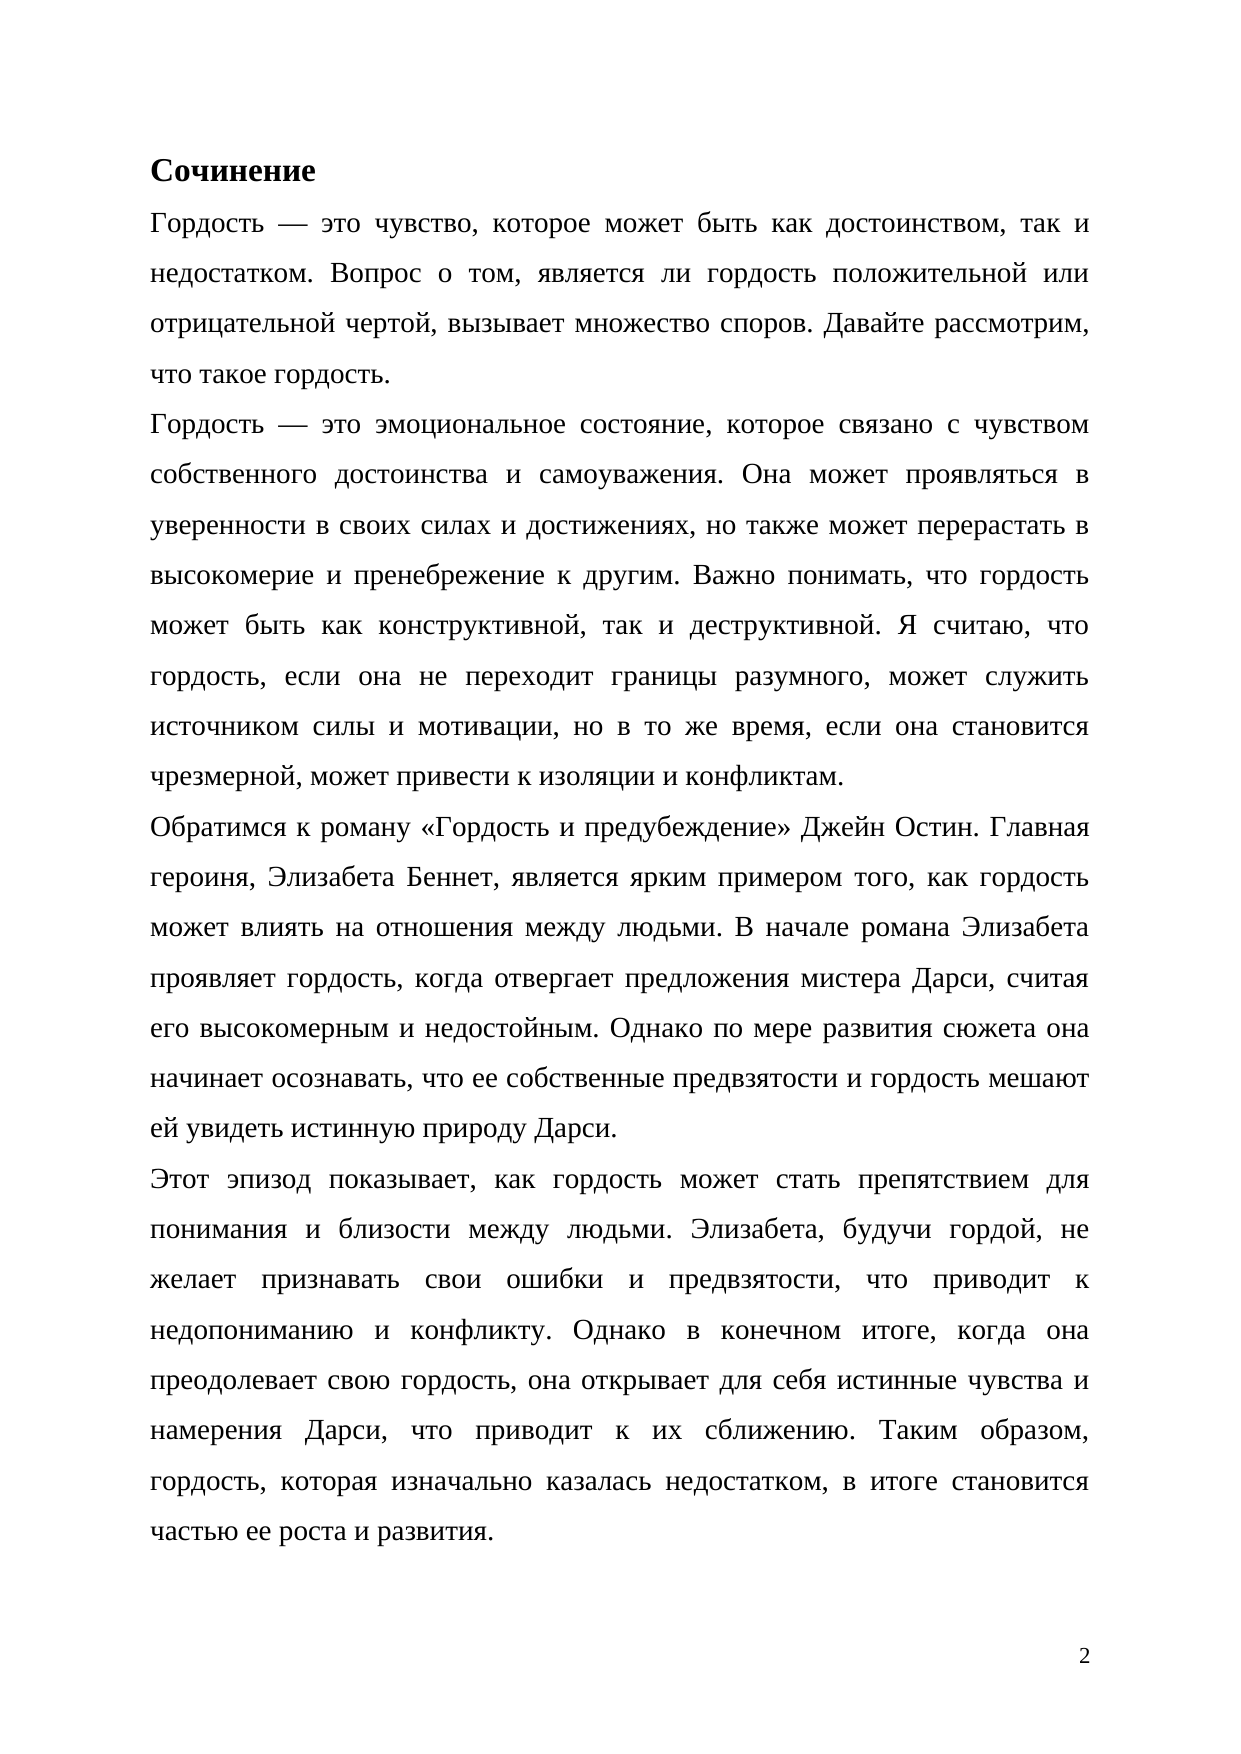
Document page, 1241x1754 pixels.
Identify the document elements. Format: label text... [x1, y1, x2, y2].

text Обратимся к роману «Гордость и предубеждение» Джейн Остин. Главная героиня, Элизабета Беннет, является ярким примером того, как гордость может влиять на отношения между людьми. В начале романа Элизабета проявляет гордость, когда отвергает предложения мистера Дарси, считая его высокомерным и недостойным. Однако по мере развития сюжета она начинает осознавать, что ее собственные предвзятости и гордость мешают ей увидеть истинную природу Дарси. [150, 809, 1090, 1144]
text Гордость — это эмоциональное состояние, которое связано с чувством собственного достоинства и самоуважения. Она может проявляться в уверенности в своих силах и достижениях, но также может перерастать в высокомерие и пренебрежение к другим. Важно понимать, что гордость может быть как конструктивной, так и деструктивной. Я считаю, что гордость, если она не переходит границы разумного, может служить источником силы и мотивации, но в то же время, если она становится чрезмерной, может привести к изоляции и конфликтам. [150, 406, 1090, 792]
text Этот эпизод показывает, как гордость может стать препятствием для понимания и близости между людьми. Элизабета, будучи гордой, не желает признавать свои ошибки и предвзятости, что приводит к недопониманию и конфликту. Однако в конечном итоге, когда она преодолевает свою гордость, она открывает для себя истинные чувства и намерения Дарси, что приводит к их сближению. Таким образом, гордость, которая изначально казалась недостатком, в итоге становится частью ее роста и развития. [150, 1161, 1090, 1547]
text Гордость — это чувство, которое может быть как достоинством, так и недостатком. Вопрос о том, является ли гордость положительной или отрицательной чертой, вызывает множество споров. Давайте рассмотрим, что такое гордость. [150, 205, 1090, 389]
subtitle Сочинение [150, 150, 1090, 188]
